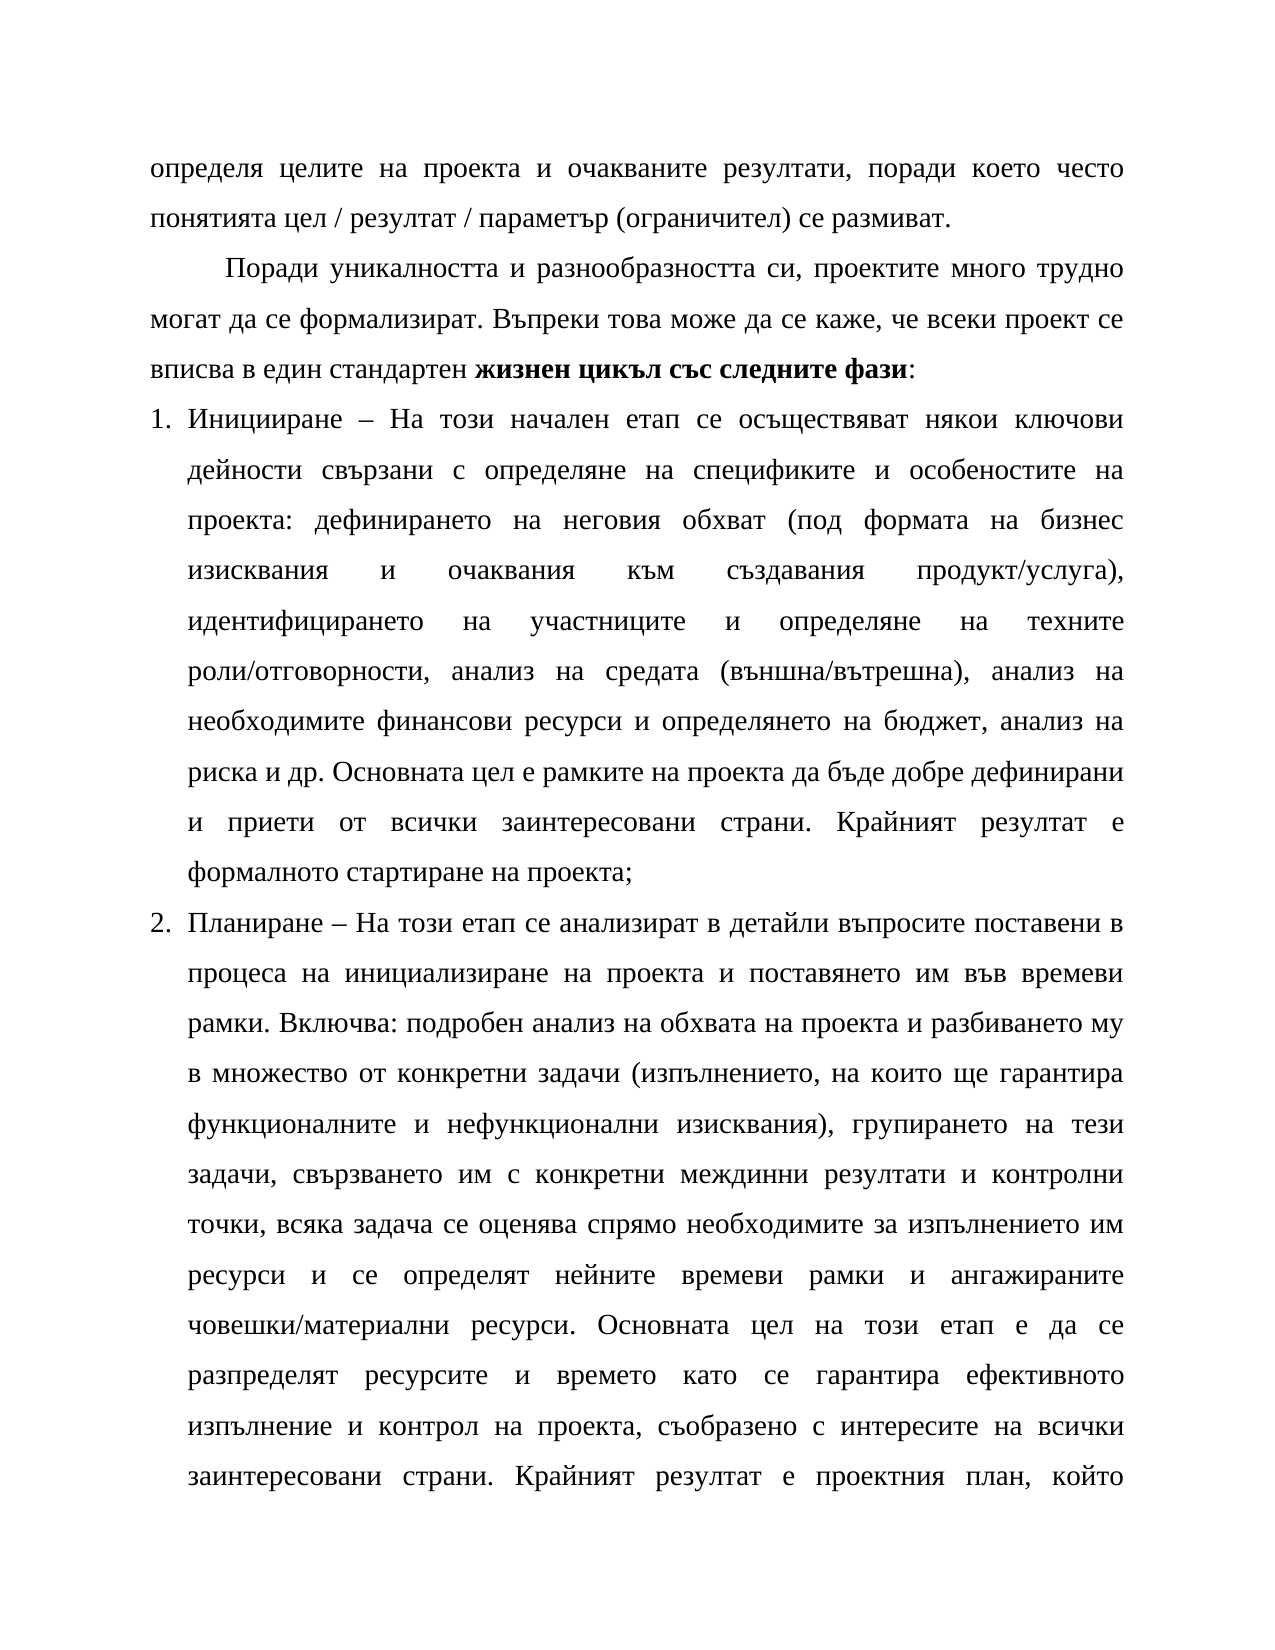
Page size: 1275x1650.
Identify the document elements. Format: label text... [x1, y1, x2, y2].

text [150, 150, 1125, 234]
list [150, 905, 1125, 1492]
list Иницииране – На този начален етап се осъществяват някои ключови дейности свързани с определяне на спецификите и особеностите на проекта: дефинирането на неговия обхват (под формата на бизнес изисквания и очаквания към създавания продукт/услуга), идентифицирането на участниците и определяне на техните роли/отговорности, анализ на средата (външна/вътрешна), анализ на необходимите финансови ресурси и определянето на бюджет, анализ на риска и др. Основната цел е рамките на проекта да бъде добре дефинирани и приети от всички заинтересовани страни. Крайният резултат е формалното стартиране на проекта; [150, 402, 1125, 888]
text Поради уникалността и разнообразността си, проектите много трудно могат да се формализират. Въпреки това може да се каже, че всеки проект се вписва в един стандартен жизнен цикъл със следните фази: [150, 251, 1125, 385]
